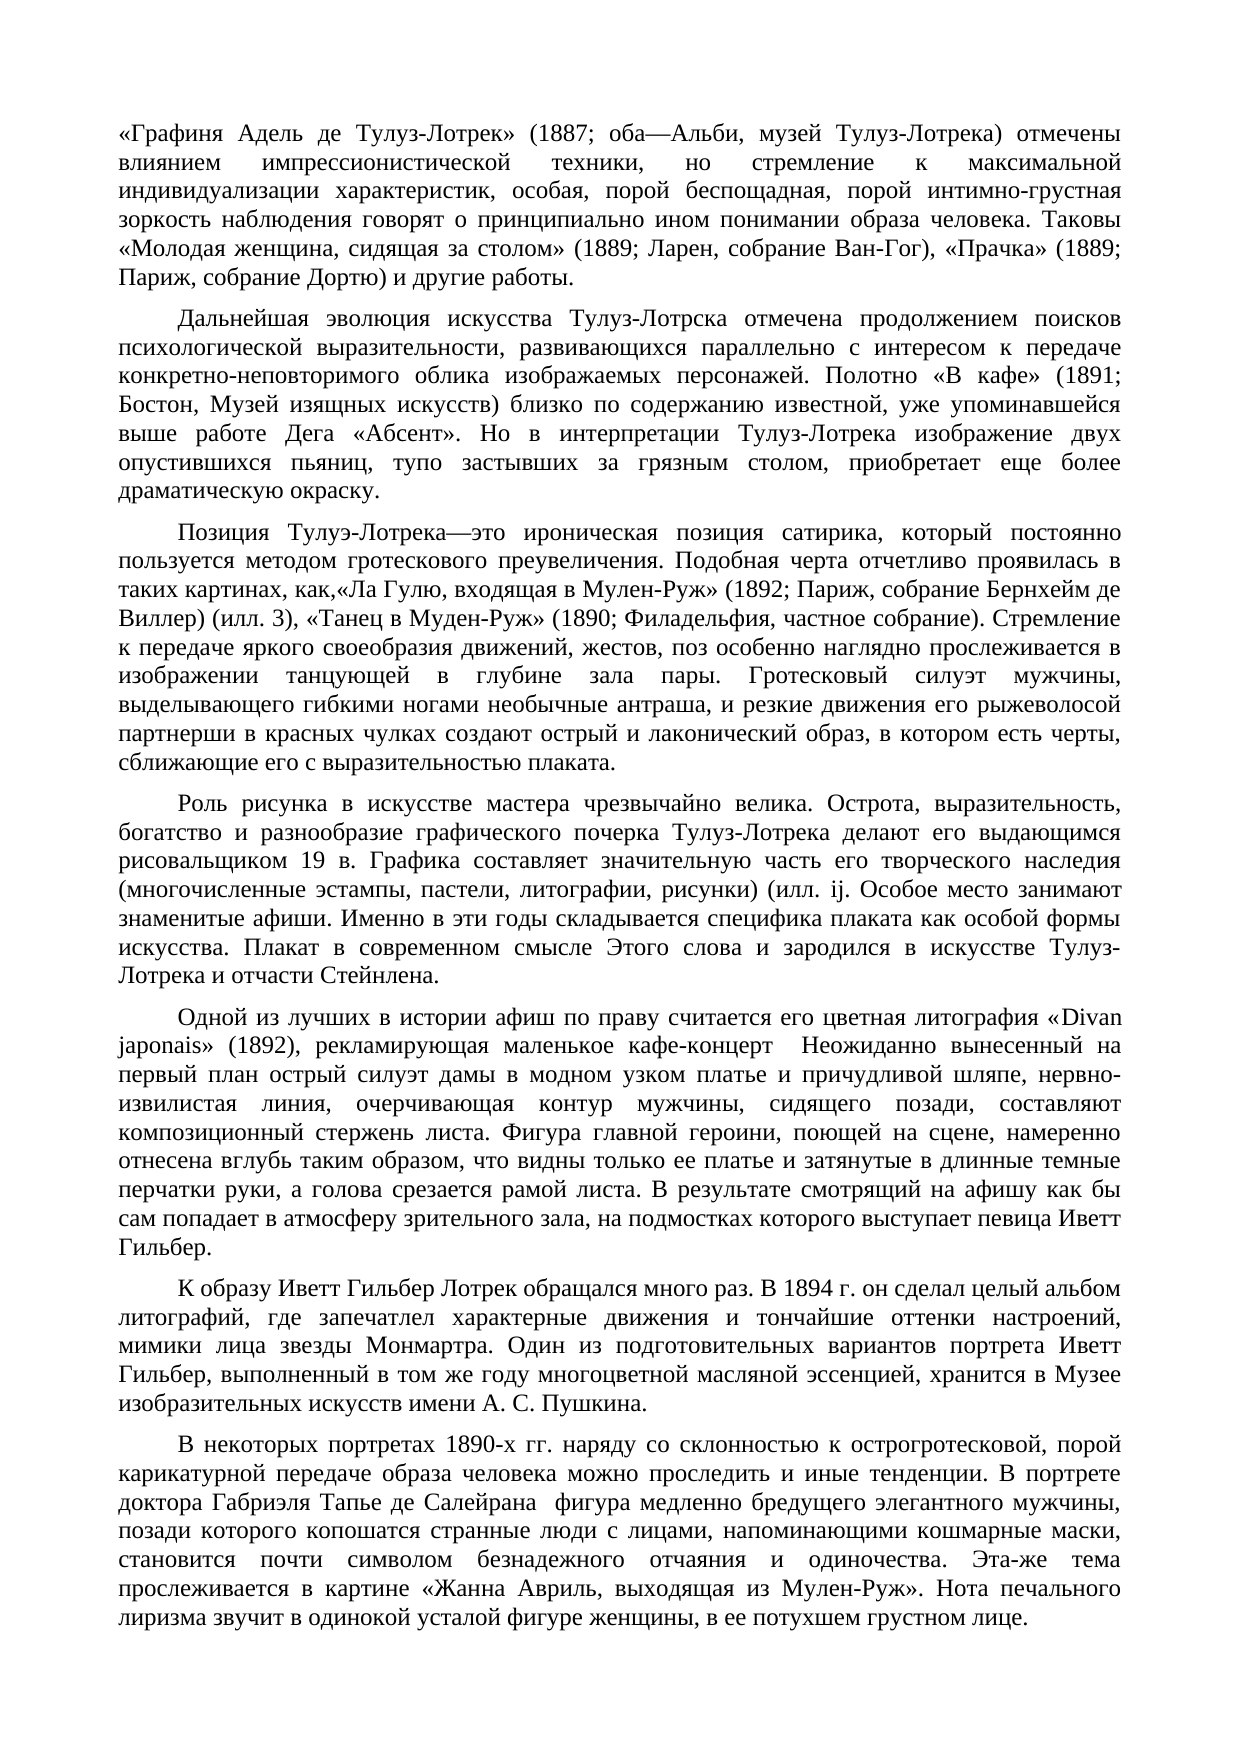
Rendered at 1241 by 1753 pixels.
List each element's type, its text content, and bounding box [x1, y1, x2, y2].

text Дальнейшая эволюция искусства Тулуз-Лотрска отмечена продолжением поисков психологической выразительности, развивающихся параллельно с интересом к передаче конкретно-неповторимого облика изображаемых персонажей. Полотно «В кафе» (1891; Бостон, Музей изящных искусств) близко по содержанию известной, уже упоминавшейся выше работе Дега «Абсент». Но в интерпретации Тулуз-Лотрека изображение двух опустившихся пьяниц, тупо застывших за грязным столом, приобретает еще более драматическую окраску. [118, 303, 1122, 504]
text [118, 118, 1122, 291]
text К образу Иветт Гильбер Лотрек обращался много раз. В 1894 г. он сделал целый альбом литографий, где запечатлел характерные движения и тончайшие оттенки настроений, мимики лица звезды Монмартра. Один из подготовительных вариантов портрета Иветт Гильбер, выполненный в том же году многоцветной масляной эссенцией, хранится в Музее изобразительных искусств имени А. С. Пушкина. [118, 1273, 1122, 1417]
text Одной из лучших в истории афиш по праву считается его цветная литография «Divan japonais» (1892), рекламирующая маленькое кафе-концерт Неожиданно вынесенный на первый план острый силуэт дамы в модном узком платье и причудливой шляпе, нервно-извилистая линия, очерчивающая контур мужчины, сидящего позади, составляют композиционный стержень листа. Фигура главной героини, поющей на сцене, намеренно отнесена вглубь таким образом, что видны только ее платье и затянутые в длинные темные перчатки руки, а голова срезается рамой листа. В результате смотрящий на афишу как бы сам попадает в атмосферу зрительного зала, на подмостках которого выступает певица Иветт Гильбер. [118, 1002, 1122, 1261]
text Позиция Тулуэ-Лотрека—это ироническая позиция сатирика, который постоянно пользуется методом гротескового преувеличения. Подобная черта отчетливо проявилась в таких картинах, как,«Ла Гулю, входящая в Мулен-Руж» (1892; Париж, собрание Бернхейм де Виллер) (илл. 3), «Танец в Муден-Руж» (1890; Филадельфия, частное собрание). Стремление к передаче яркого своеобразия движений, жестов, поз особенно наглядно прослеживается в изображении танцующей в глубине зала пары. Гротесковый силуэт мужчины, выделывающего гибкими ногами необычные антраша, и резкие движения его рыжеволосой партнерши в красных чулках создают острый и лаконический образ, в котором есть черты, сближающие его с выразительностью плаката. [118, 517, 1122, 776]
text В некоторых портретах 1890-х гг. наряду со склонностью к острогротесковой, порой карикатурной передаче образа человека можно проследить и иные тенденции. В портрете доктора Габриэля Тапье де Салейрана фигура медленно бредущего элегантного мужчины, позади которого копошатся странные люди с лицами, напоминающими кошмарные маски, становится почти символом безнадежного отчаяния и одиночества. Эта-же тема прослеживается в картине «Жанна Авриль, выходящая из Мулен-Руж». Нота печального лиризма звучит в одинокой усталой фигуре женщины, в ее потухшем грустном лице. [118, 1429, 1122, 1631]
text Роль рисунка в искусстве мастера чрезвычайно велика. Острота, выразительность, богатство и разнообразие графического почерка Тулуз-Лотрека делают его выдающимся рисовальщиком 19 в. Графика составляет значительную часть его творческого наследия (многочисленные эстампы, пастели, литографии, рисунки) (илл. ij. Особое место занимают знаменитые афиши. Именно в эти годы складывается специфика плаката как особой формы искусства. Плакат в современном смысле Этого слова и зародился в искусстве Тулуз-Лотрека и отчасти Стейнлена. [118, 788, 1122, 989]
